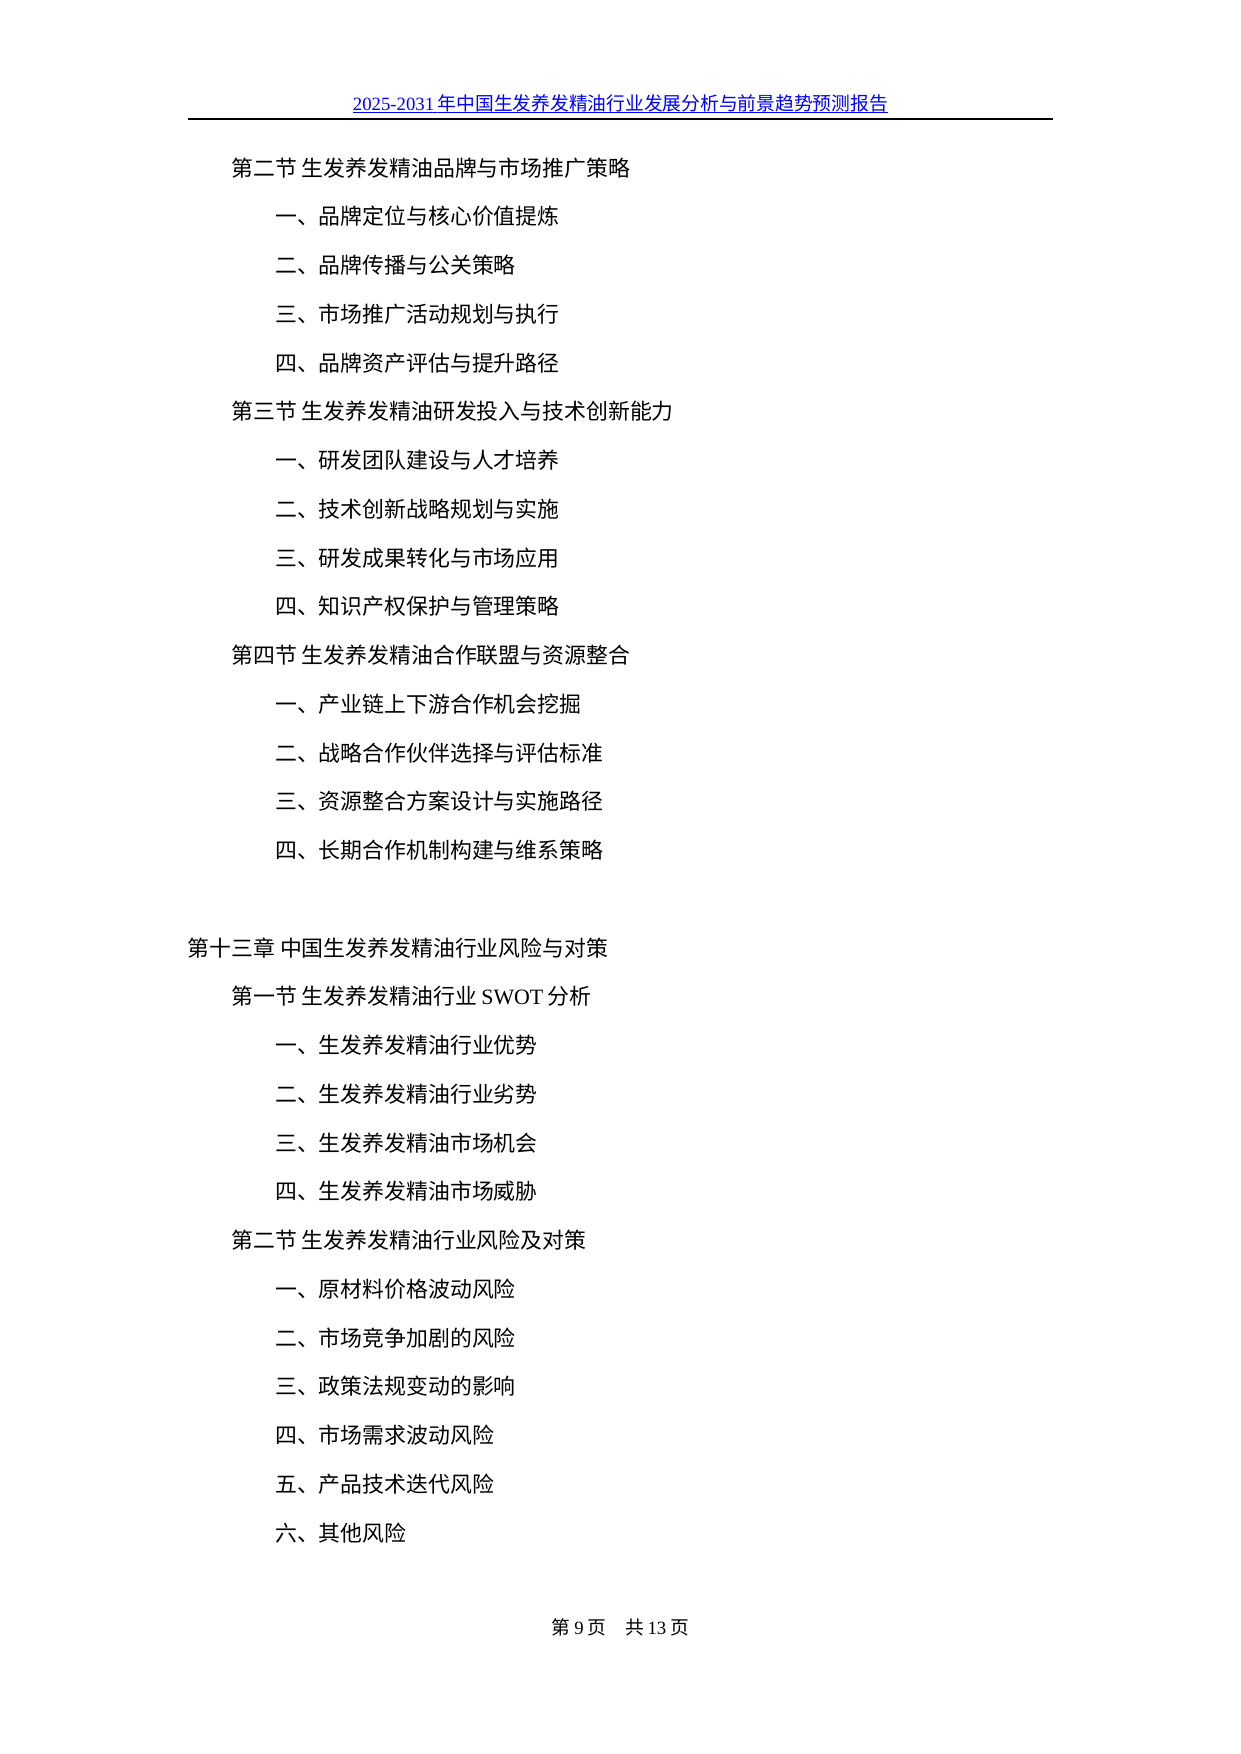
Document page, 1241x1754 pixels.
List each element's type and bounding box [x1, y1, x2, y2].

text [187, 150, 1053, 1548]
